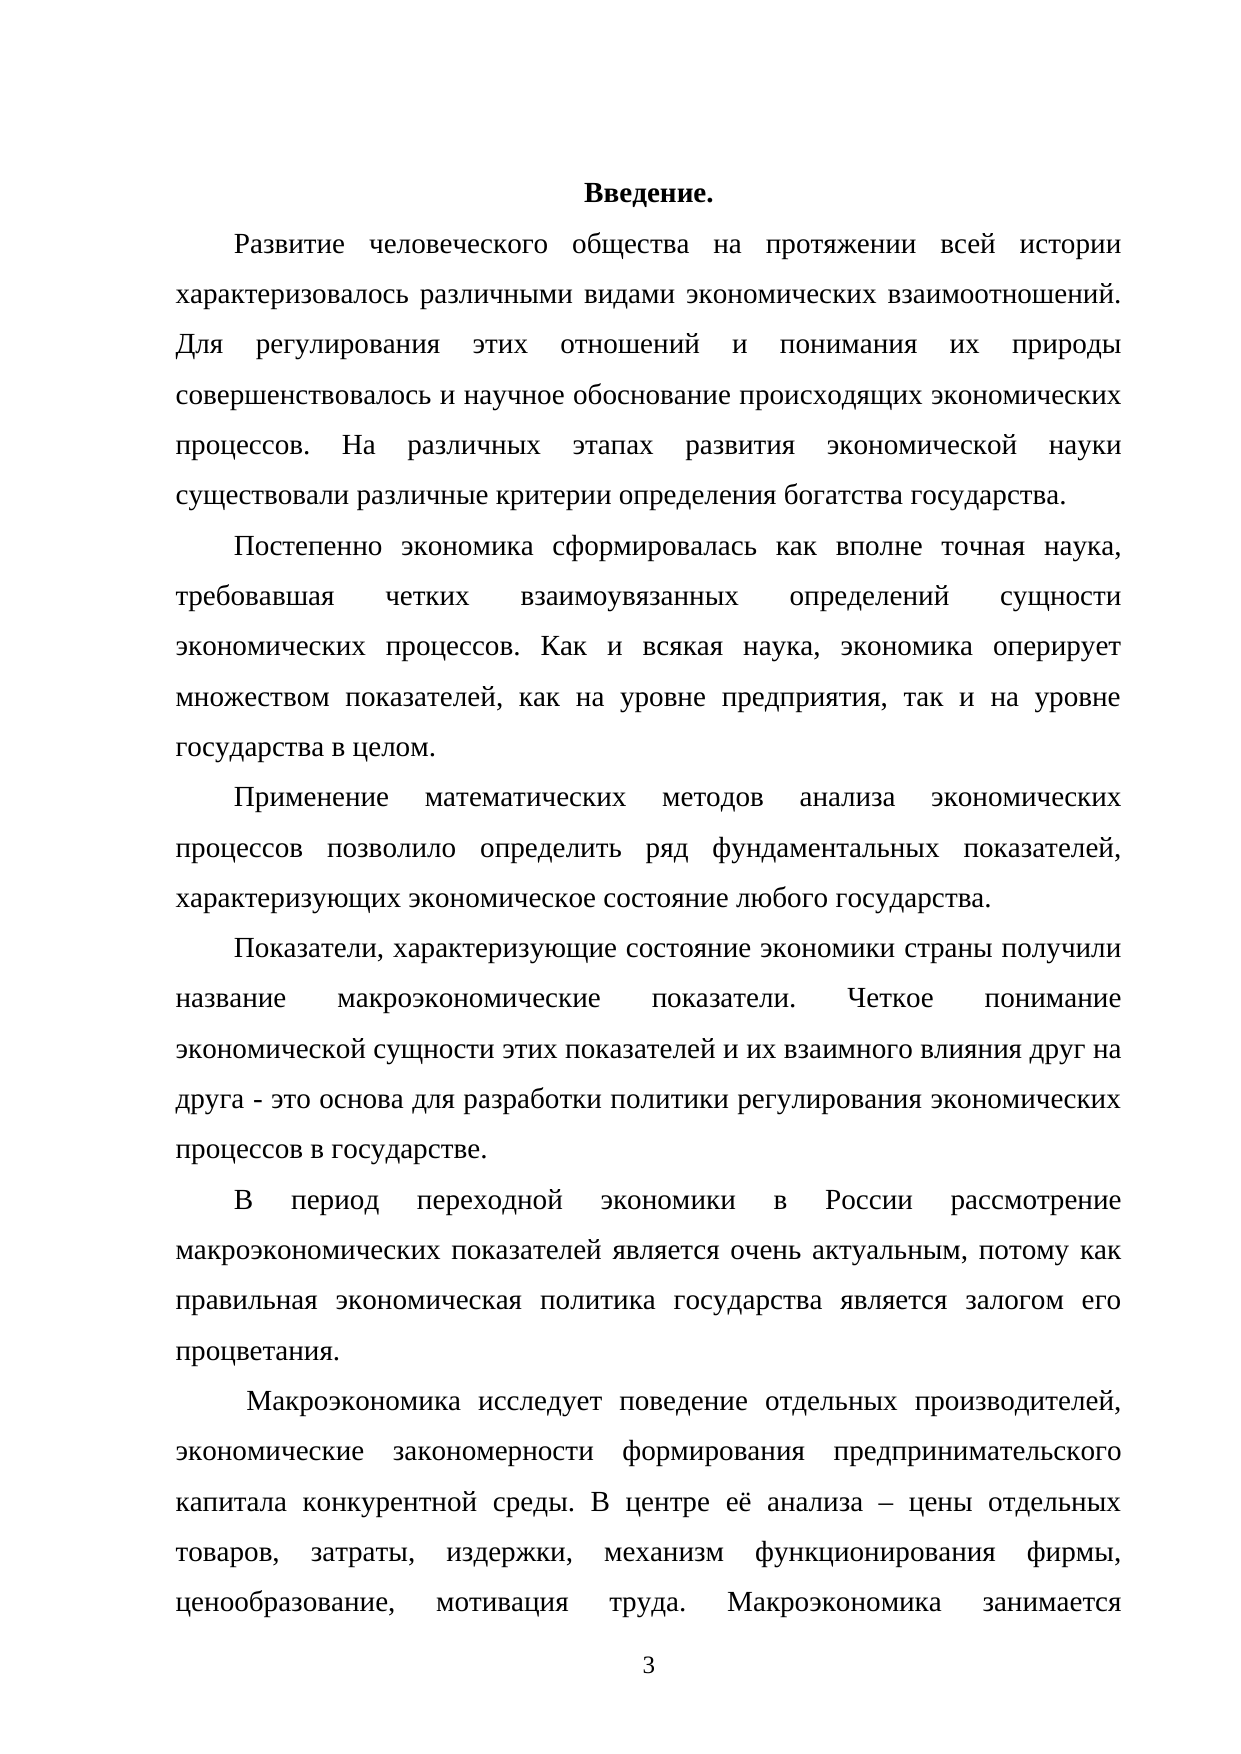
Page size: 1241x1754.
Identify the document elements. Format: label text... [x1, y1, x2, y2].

text Применение математических методов анализа экономических процессов позволило определить ряд фундаментальных показателей, характеризующих экономическое состояние любого государства. [175, 779, 1122, 913]
text Показатели, характеризующие состояние экономики страны получили название макроэкономические показатели. Четкое понимание экономической сущности этих показателей и их взаимного влияния друг на друга - это основа для разработки политики регулирования экономических процессов в государстве. [175, 930, 1122, 1165]
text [175, 1383, 1122, 1618]
text Развитие человеческого общества на протяжении всей истории характеризовалось различными видами экономических взаимоотношений. Для регулирования этих отношений и понимания их природы совершенствовалось и научное обоснование происходящих экономических процессов. На различных этапах развития экономической науки существовали различные критерии определения богатства государства. [175, 226, 1122, 511]
text Постепенно экономика сформировалась как вполне точная наука, требовавшая четких взаимоувязанных определений сущности экономических процессов. Как и всякая наука, экономика оперирует множеством показателей, как на уровне предприятия, так и на уровне государства в целом. [175, 528, 1122, 763]
text В период переходной экономики в России рассмотрение макроэкономических показателей является очень актуальным, потому как правильная экономическая политика государства является залогом его процветания. [175, 1182, 1122, 1366]
text Введение. [175, 176, 1122, 209]
